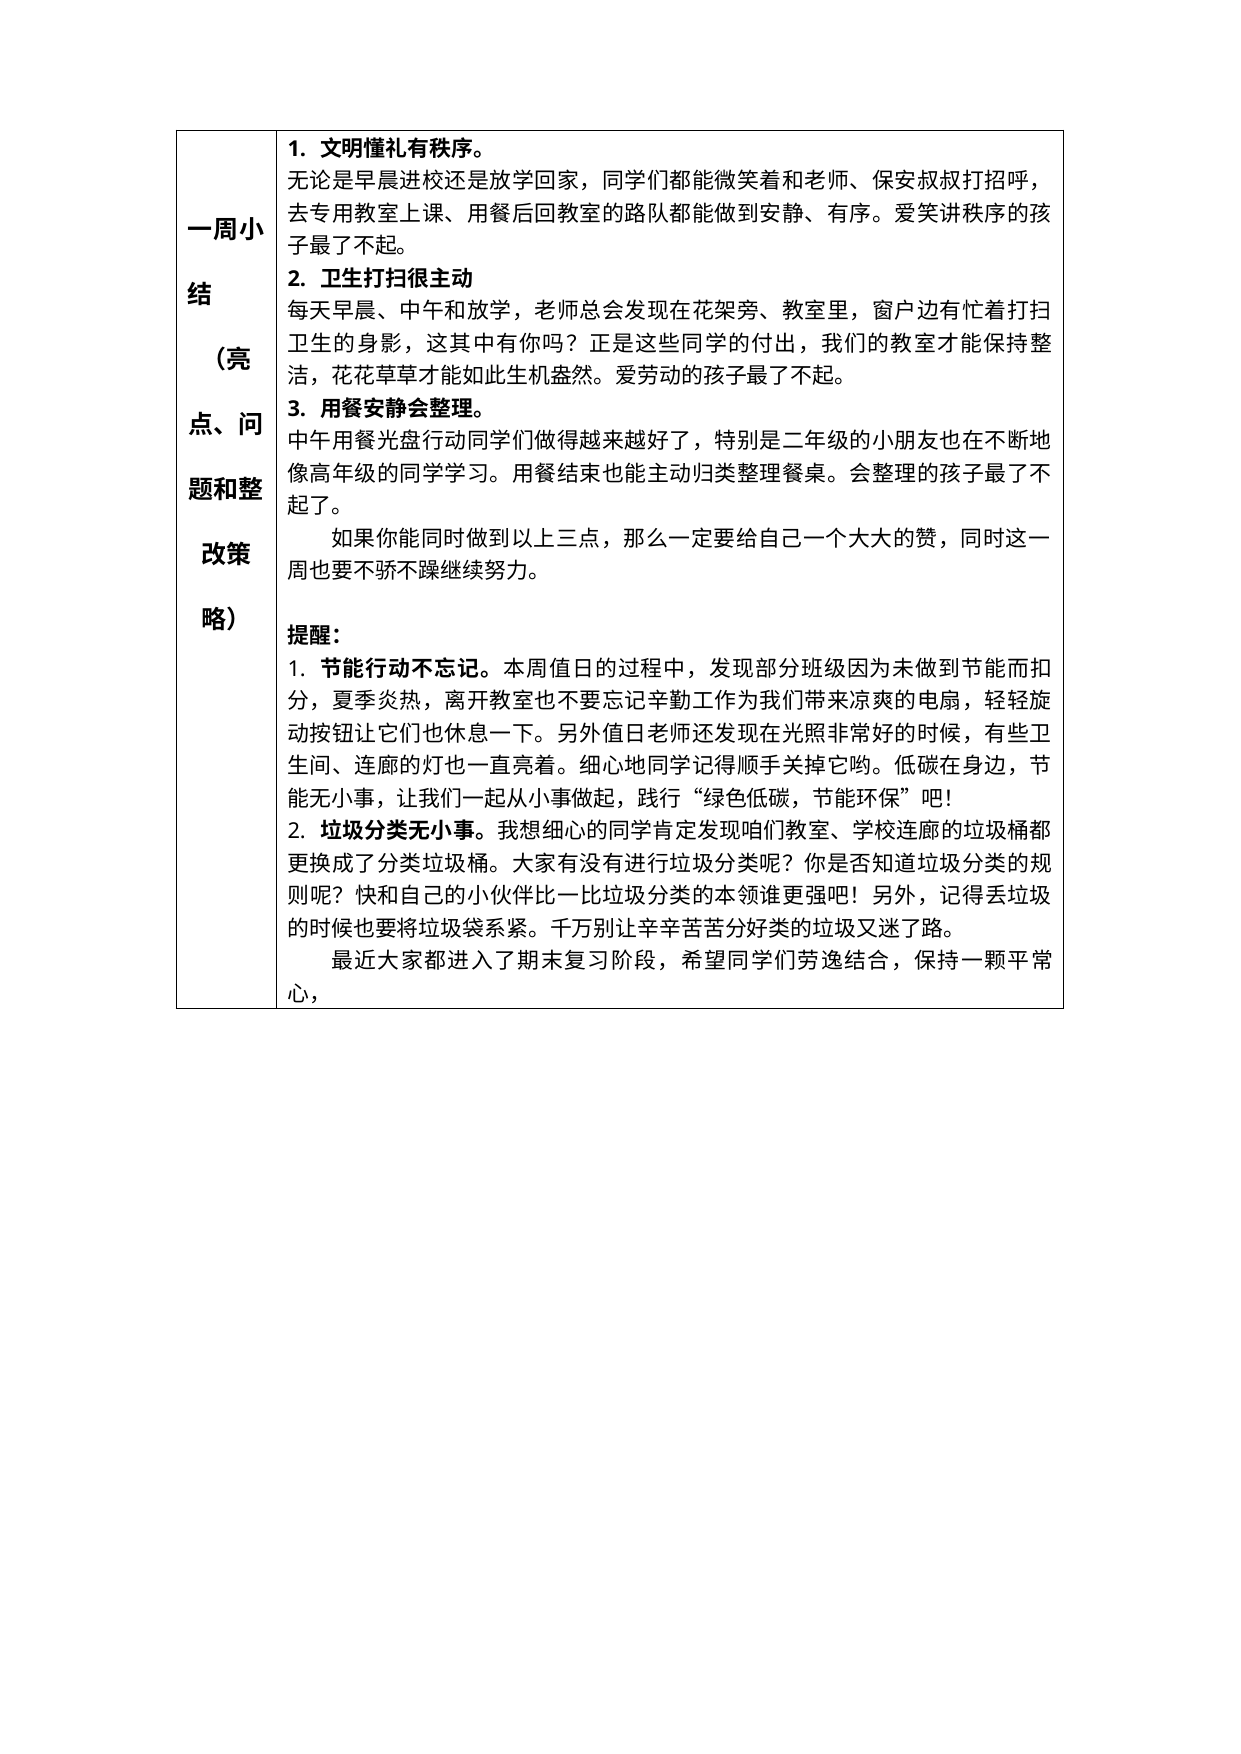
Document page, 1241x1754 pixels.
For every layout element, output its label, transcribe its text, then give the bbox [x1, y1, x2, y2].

table_cell 一周小结 （亮点、问题和整改策略） [177, 131, 276, 1008]
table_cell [277, 131, 1063, 1008]
